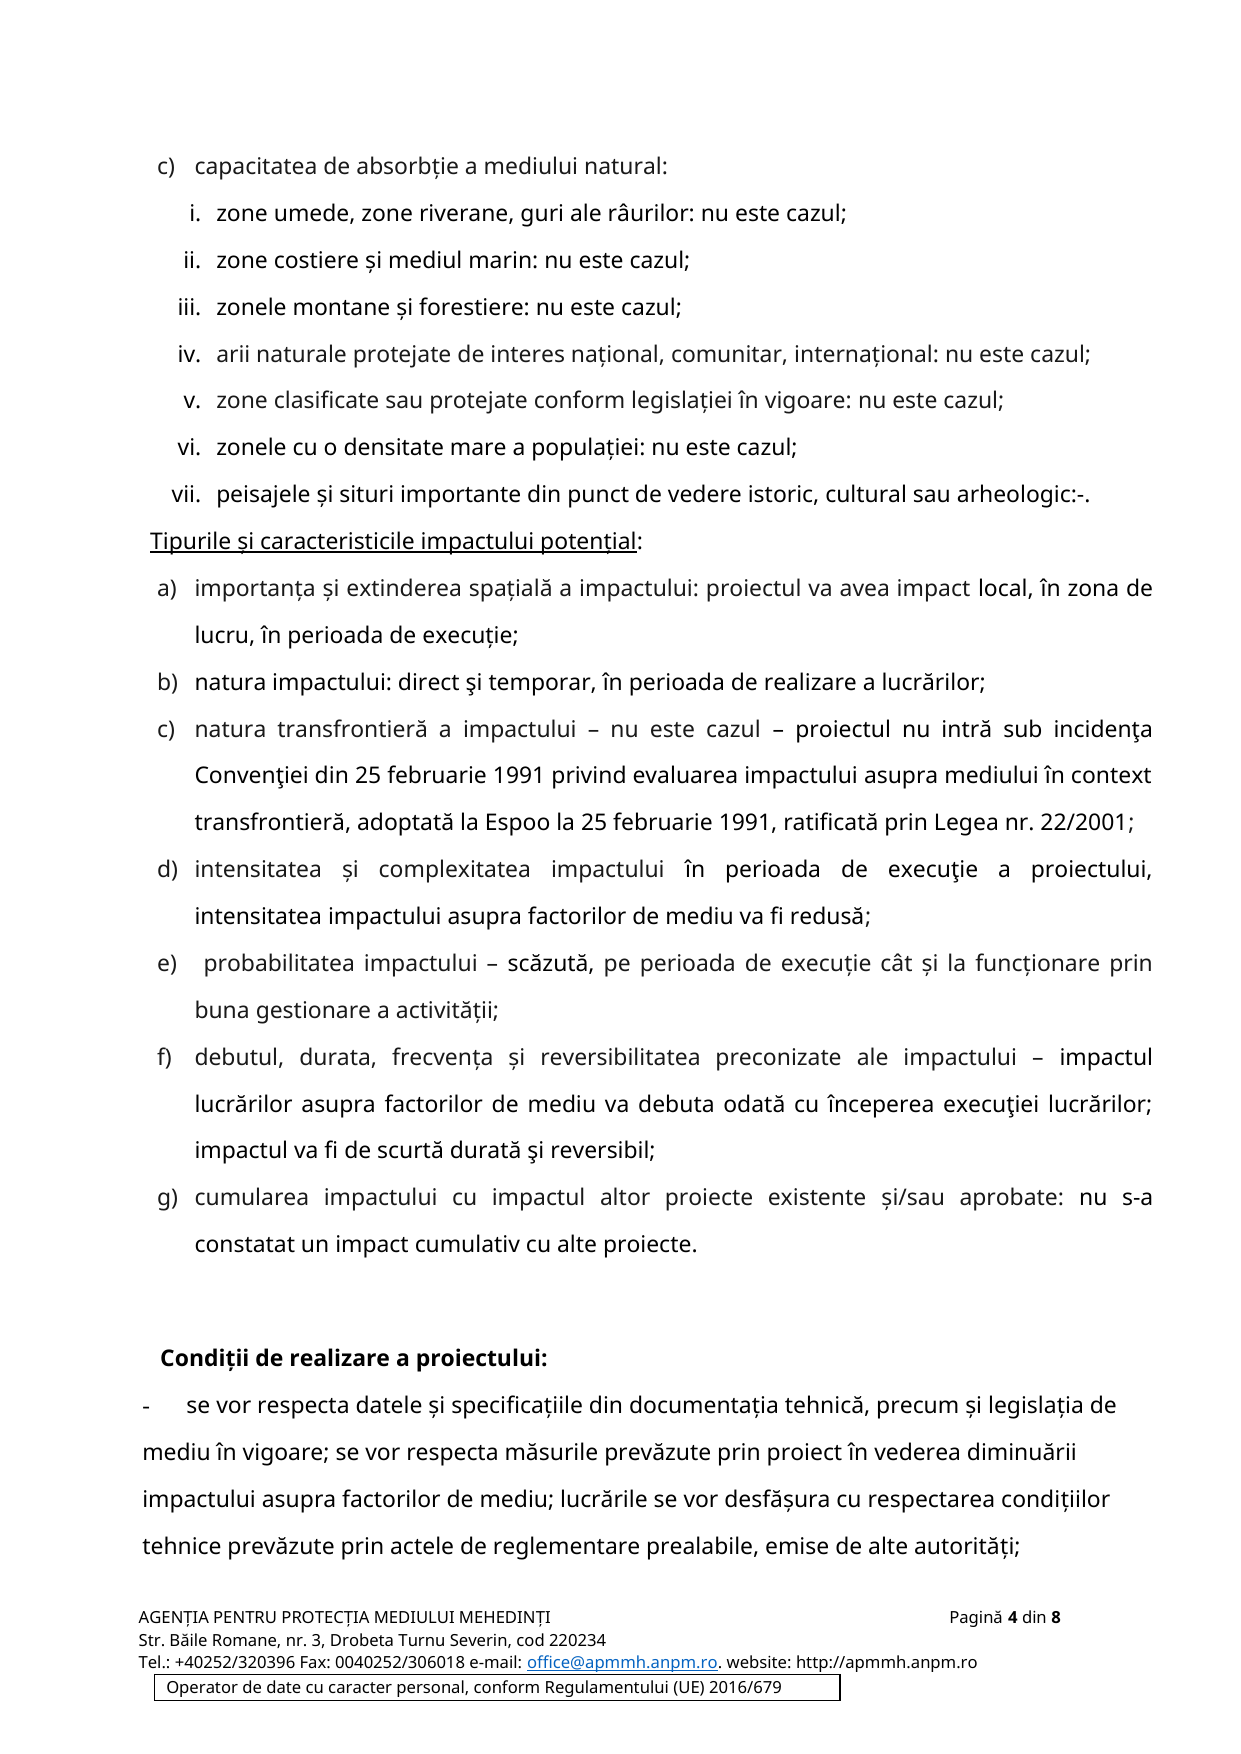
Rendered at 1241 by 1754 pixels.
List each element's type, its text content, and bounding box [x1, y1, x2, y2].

list natura impactului: direct şi temporar, în perioada de realizare a lucrărilor; [157, 666, 1153, 697]
text Condiţii de realizare a proiectului: [112, 1342, 1153, 1373]
list intensitatea şi complexitatea impactului în perioada de execuţie a proiectului, intensitatea impactului asupra factorilor de mediu va fi redusă; [157, 853, 1153, 931]
list importanța și extinderea spațială a impactului: proiectul va avea impact local, în zona de lucru, în perioada de execuție; [157, 572, 1153, 650]
list debutul, durata, frecvenţa şi reversibilitatea preconizate ale impactului – impactul lucrărilor asupra factorilor de mediu va debuta odată cu începerea execuţiei lucrărilor; impactul va fi de scurtă durată şi reversibil; [157, 1041, 1153, 1166]
list zonele cu o densitate mare a populației: nu este cazul; [201, 431, 1153, 462]
list cumularea impactului cu impactul altor proiecte existente și/sau aprobate: nu s-a constatat un impact cumulativ cu alte proiecte. [157, 1181, 1153, 1259]
list natura transfrontieră a impactului – nu este cazul – proiectul nu intră sub incidenţa Convenţiei din 25 februarie 1991 privind evaluarea impactului asupra mediului în context transfrontieră, adoptată la Espoo la 25 februarie 1991, ratificată prin Legea nr. 22/2001; [157, 712, 1153, 837]
list peisajele și situri importante din punct de vedere istoric, cultural sau arheologic:-. [201, 478, 1153, 509]
list arii naturale protejate de interes național, comunitar, internațional: nu este cazul; [201, 337, 1153, 369]
list zonele montane și forestiere: nu este cazul; [201, 291, 1153, 322]
list capacitatea de absorbţie a mediului natural: [157, 150, 1153, 181]
list se vor respecta datele şi specificaţiile din documentaţia tehnică, precum şi legislaţia de mediu în vigoare; se vor respecta măsurile prevăzute prin proiect în vederea diminuării impactului asupra factorilor de mediu; lucrările se vor desfăşura cu respectarea condiţiilor tehnice prevăzute prin actele de reglementare prealabile, emise de alte autorităţi; [142, 1389, 1153, 1561]
list zone umede, zone riverane, guri ale râurilor: nu este cazul; [201, 197, 1153, 228]
list probabilitatea impactului – scăzută, pe perioada de execuţie cât şi la funcţionare prin buna gestionare a activităţii; [157, 947, 1153, 1025]
list zone clasificate sau protejate conform legislației în vigoare: nu este cazul; [201, 384, 1153, 416]
list zone costiere și mediul marin: nu este cazul; [201, 244, 1153, 275]
text Tipurile și caracteristicile impactului potențial: [150, 525, 1153, 556]
